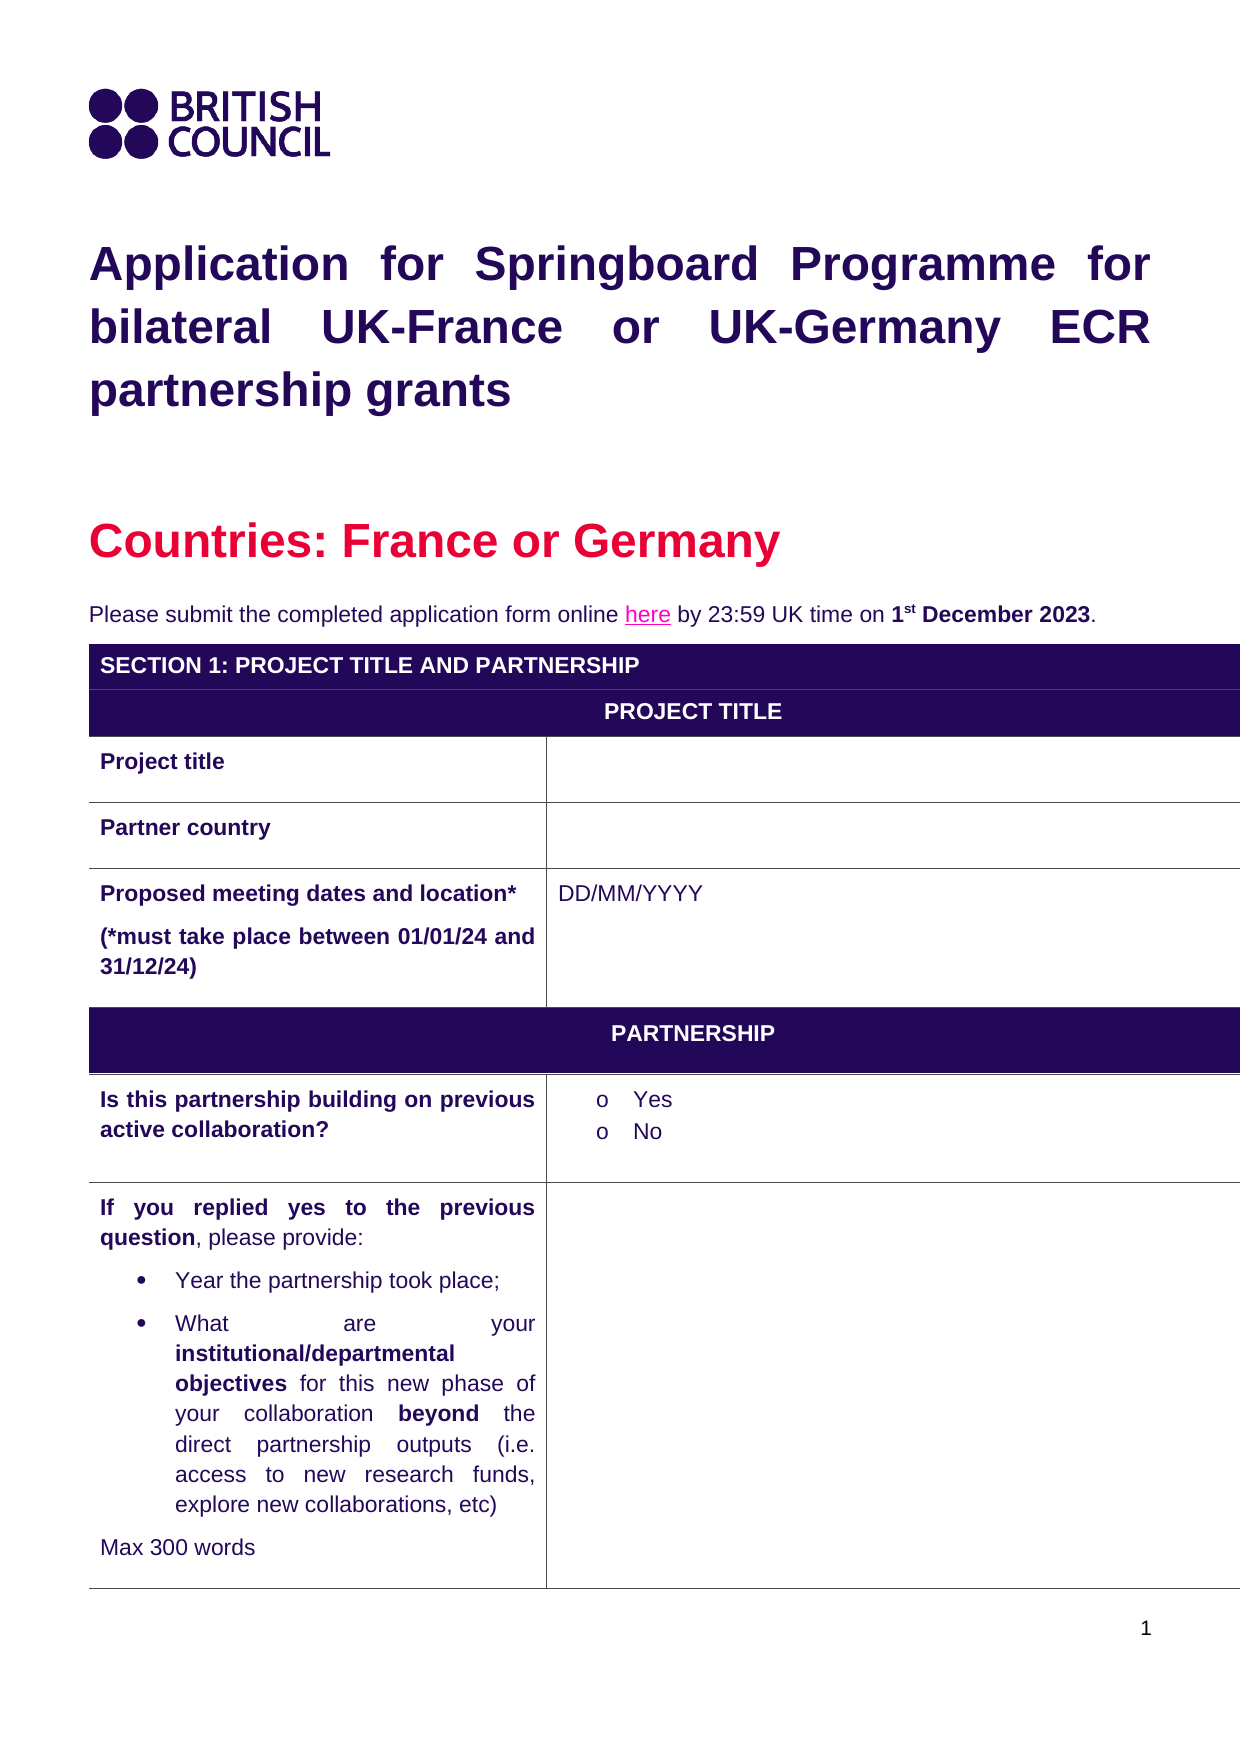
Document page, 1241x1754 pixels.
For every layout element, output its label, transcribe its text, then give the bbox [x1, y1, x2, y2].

table_cell DD/MM/YYYY [547, 869, 1240, 1007]
table_cell If you replied yes to the previous question, please provide: Year the partnership took place; What are your institutional/departmental objectives for this new phase of your collaboration beyond the direct partnership outputs (i.e. access to new research funds, explore new collaborations, etc) Max 300 words [89, 1183, 546, 1588]
table_cell Yes No [547, 1075, 1240, 1182]
table_cell [547, 1183, 1240, 1588]
picture [88, 88, 331, 159]
table_cell [547, 737, 1240, 802]
table_cell Project title [89, 737, 546, 802]
table_cell PARTNERSHIP [89, 1008, 1240, 1073]
subtitle Application for Springboard Programme for bilateral UK-France or UK-Germany ECR partnership grants [89, 235, 1152, 417]
table_header section 1: project title and partnership [89, 644, 1240, 689]
table_cell Partner country [89, 803, 546, 868]
table_cell Proposed meeting dates and location* (*must take place between 01/01/24 and 31/12/24) [89, 869, 546, 1007]
text Please submit the completed application form online here by 23:59 UK time on 1st December 2023. [89, 601, 1152, 627]
table_cell PROJECT TITLE [89, 690, 1240, 736]
subtitle Countries: France or Germany [89, 513, 1152, 568]
table_cell [547, 803, 1240, 868]
table_cell Is this partnership building on previous active collaboration? [89, 1075, 546, 1182]
